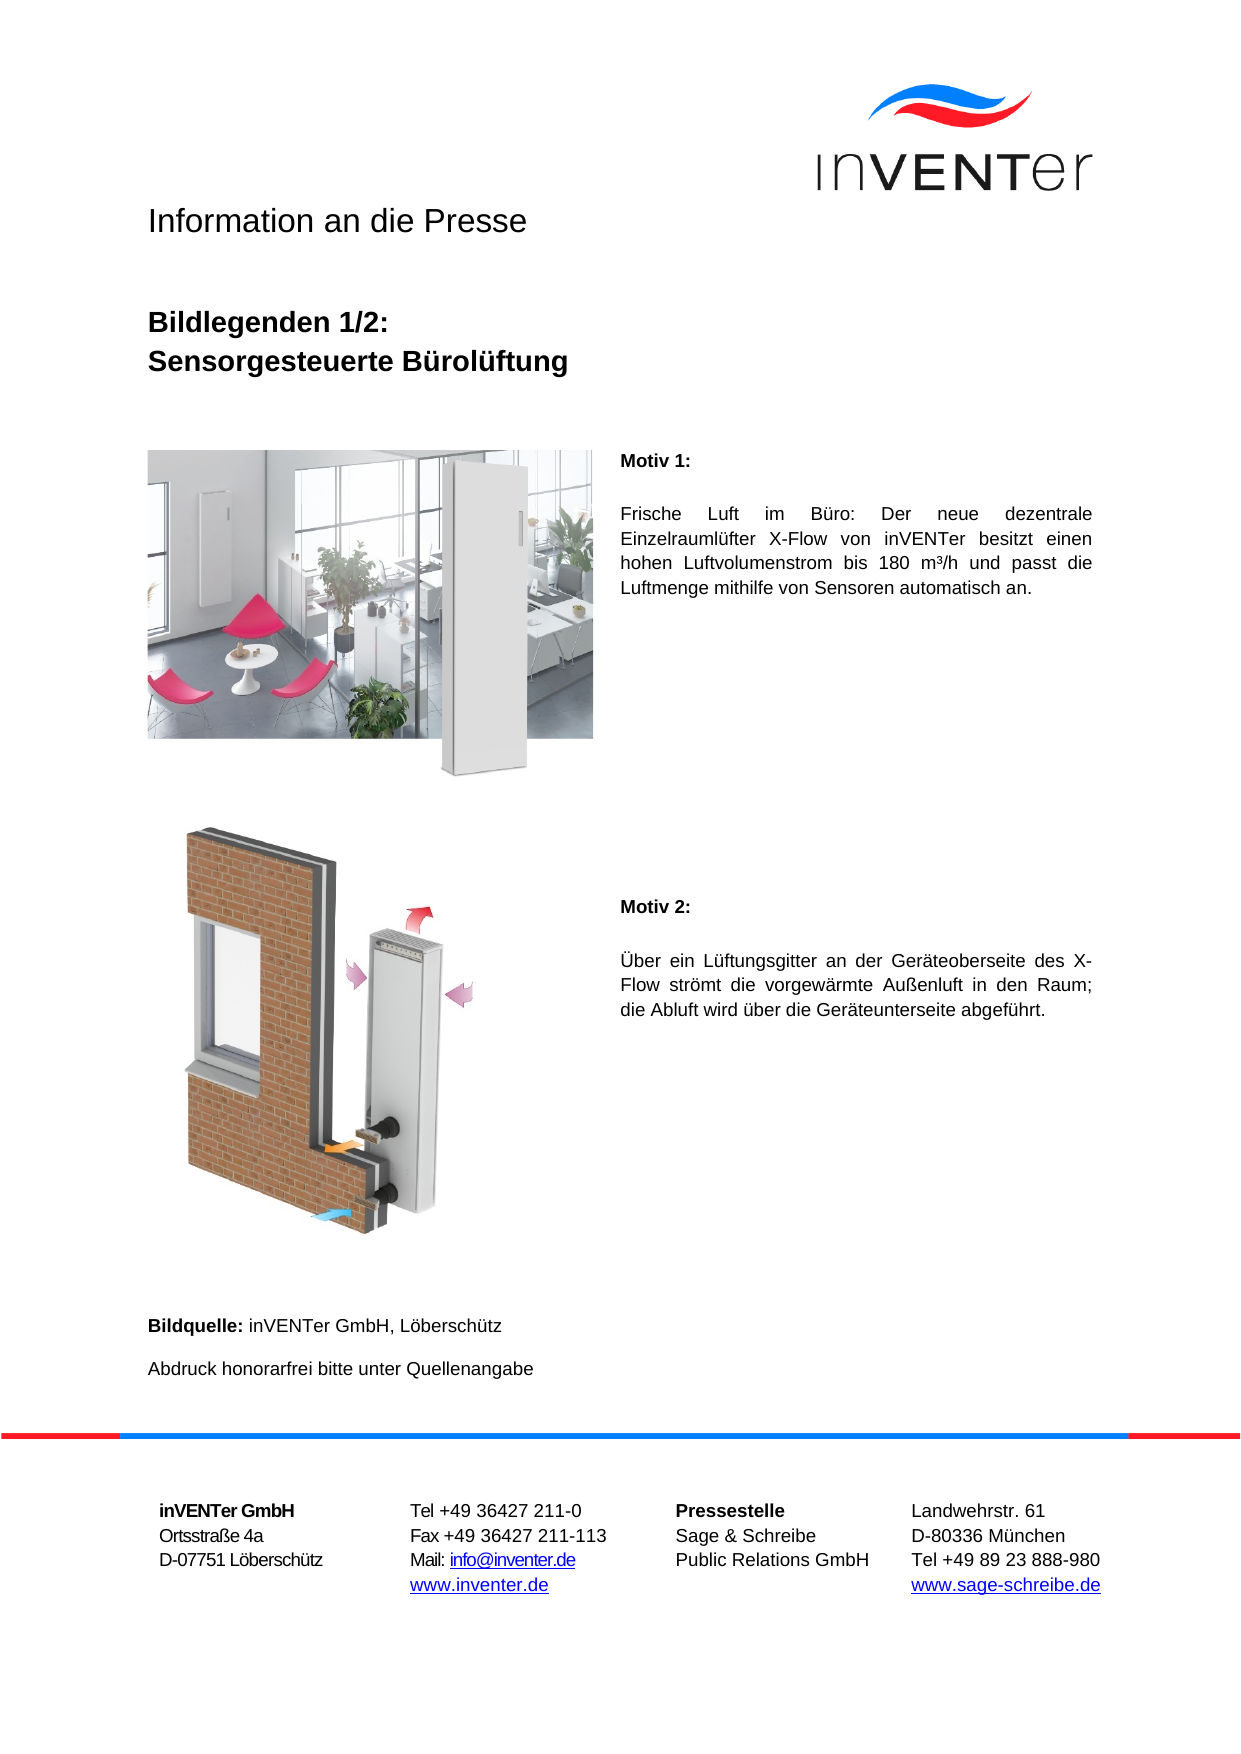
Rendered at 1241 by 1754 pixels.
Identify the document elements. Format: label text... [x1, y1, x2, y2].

text Abdruck honorarfrei bitte unter Quellenangabe [148, 1358, 1093, 1379]
text Über ein Lüftungsgitter an der Geräteoberseite des X-Flow strömt die vorgewärmte Außenluft in den Raum; die Abluft wird über die Geräteunterseite abgeführt. [620, 949, 1093, 1021]
text Frische Luft im Büro: Der neue dezentrale Einzelraumlüfter X-Flow von inVENTer besitzt einen hohen Luftvolumenstrom bis 180 m³/h und passt die Luftmenge mithilfe von Sensoren automatisch an. [620, 503, 1093, 598]
text Motiv 1: [620, 449, 1093, 471]
picture [817, 84, 1093, 191]
text Bildquelle: inVENTer GmbH, Löberschütz [148, 1315, 1093, 1337]
picture [147, 450, 594, 784]
picture [1, 1416, 1241, 1439]
picture [147, 816, 491, 1244]
text Bildlegenden 1/2: [148, 305, 1093, 339]
text Sensorgesteuerte Bürolüftung [148, 344, 1093, 377]
text Motiv 2: [620, 896, 1093, 918]
